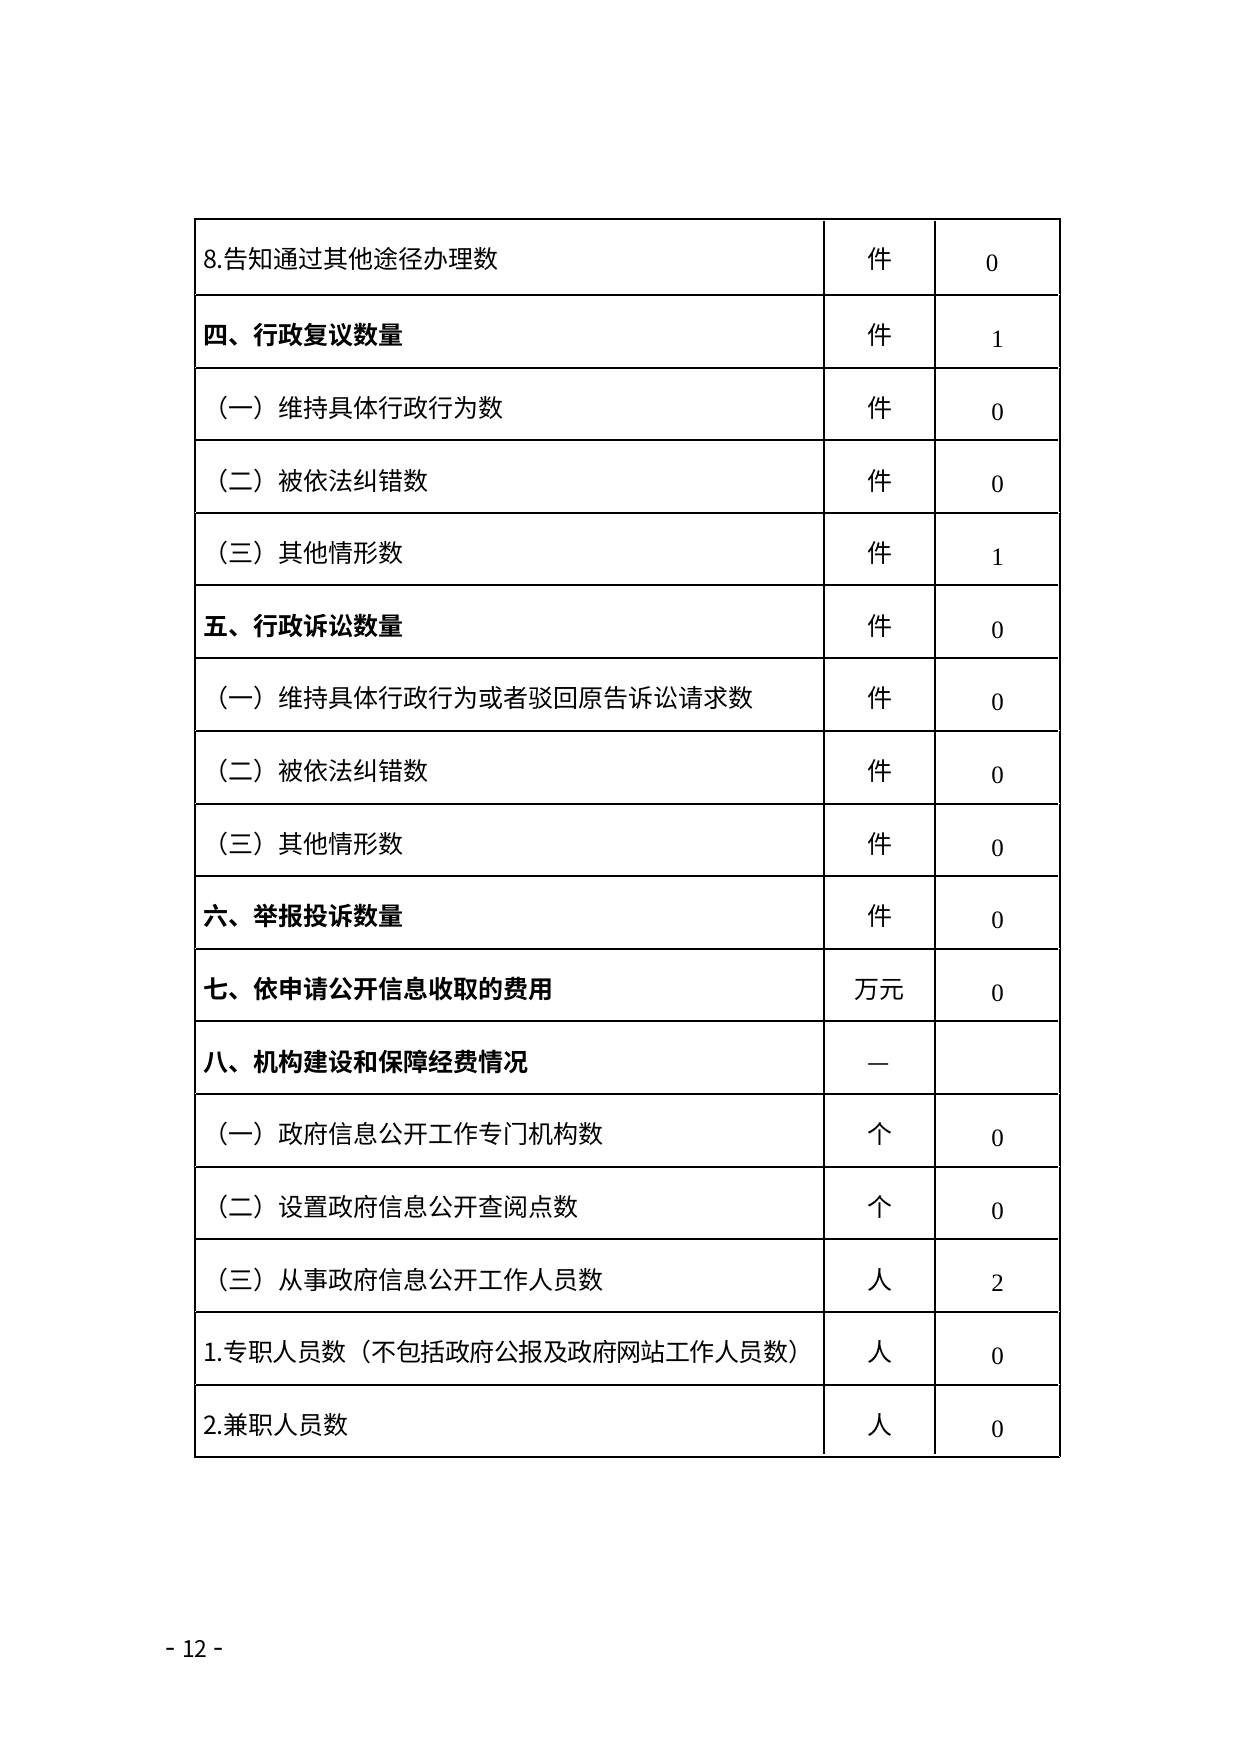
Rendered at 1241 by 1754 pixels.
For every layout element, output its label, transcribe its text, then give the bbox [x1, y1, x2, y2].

table_cell 1.专职人员数（不包括政府公报及政府网站工作人员数） [196, 1313, 823, 1383]
table_cell 0 [936, 657, 1059, 730]
table_cell 1 [936, 512, 1059, 584]
table_cell 八、机构建设和保障经费情况 [196, 1022, 823, 1093]
table_header 0 [936, 220, 1059, 294]
table_cell 件 [825, 369, 934, 439]
table_cell （一）维持具体行政行为数 [196, 369, 823, 439]
table_header 8.告知通过其他途径办理数 [196, 220, 823, 294]
table_cell 2 [936, 1238, 1059, 1311]
table_cell 件 [825, 805, 934, 875]
table_cell 五、行政诉讼数量 [196, 586, 823, 657]
table_cell 0 [936, 1093, 1059, 1166]
table_cell 件 [825, 732, 934, 802]
table_cell 0 [936, 875, 1059, 948]
table_cell 2.兼职人员数 [196, 1386, 824, 1456]
table_header 件 [825, 220, 934, 294]
table_cell 0 [936, 730, 1059, 802]
table_cell 0 [936, 803, 1059, 875]
table_cell 人 [825, 1313, 934, 1383]
table_cell 件 [825, 659, 934, 730]
table_cell 件 [825, 514, 934, 584]
table_cell 七、依申请公开信息收取的费用 [196, 950, 823, 1020]
table_cell （三）从事政府信息公开工作人员数 [196, 1240, 823, 1311]
table_cell 人 [825, 1240, 934, 1311]
table_cell 件 [825, 296, 934, 367]
table_cell 0 [936, 367, 1059, 439]
table_cell 件 [825, 877, 934, 948]
table_cell （二）被依法纠错数 [196, 732, 823, 802]
table_cell 四、行政复议数量 [196, 296, 823, 367]
table_cell 个 [825, 1095, 934, 1166]
table_cell 万元 [825, 950, 934, 1020]
table_cell （二）被依法纠错数 [196, 441, 823, 512]
table_cell 件 [825, 586, 934, 657]
table_cell （三）其他情形数 [196, 514, 823, 584]
table_cell 0 [936, 1311, 1059, 1383]
table_cell 1 [936, 294, 1059, 367]
table_cell 人 [824, 1386, 935, 1456]
table_cell （一）政府信息公开工作专门机构数 [196, 1095, 823, 1166]
table_cell 六、举报投诉数量 [196, 877, 823, 948]
table_cell [936, 1020, 1059, 1093]
table_cell 个 [825, 1168, 934, 1238]
table_cell （二）设置政府信息公开查阅点数 [196, 1168, 823, 1238]
table_cell （三）其他情形数 [196, 805, 823, 875]
table_cell 0 [936, 584, 1059, 657]
table_cell （一）维持具体行政行为或者驳回原告诉讼请求数 [196, 659, 823, 730]
table_cell — [825, 1022, 934, 1093]
table_cell 0 [935, 1384, 1059, 1456]
table_cell 0 [936, 439, 1059, 512]
table_cell 0 [936, 1166, 1059, 1238]
table_cell 0 [936, 948, 1059, 1020]
table_cell 件 [825, 441, 934, 512]
